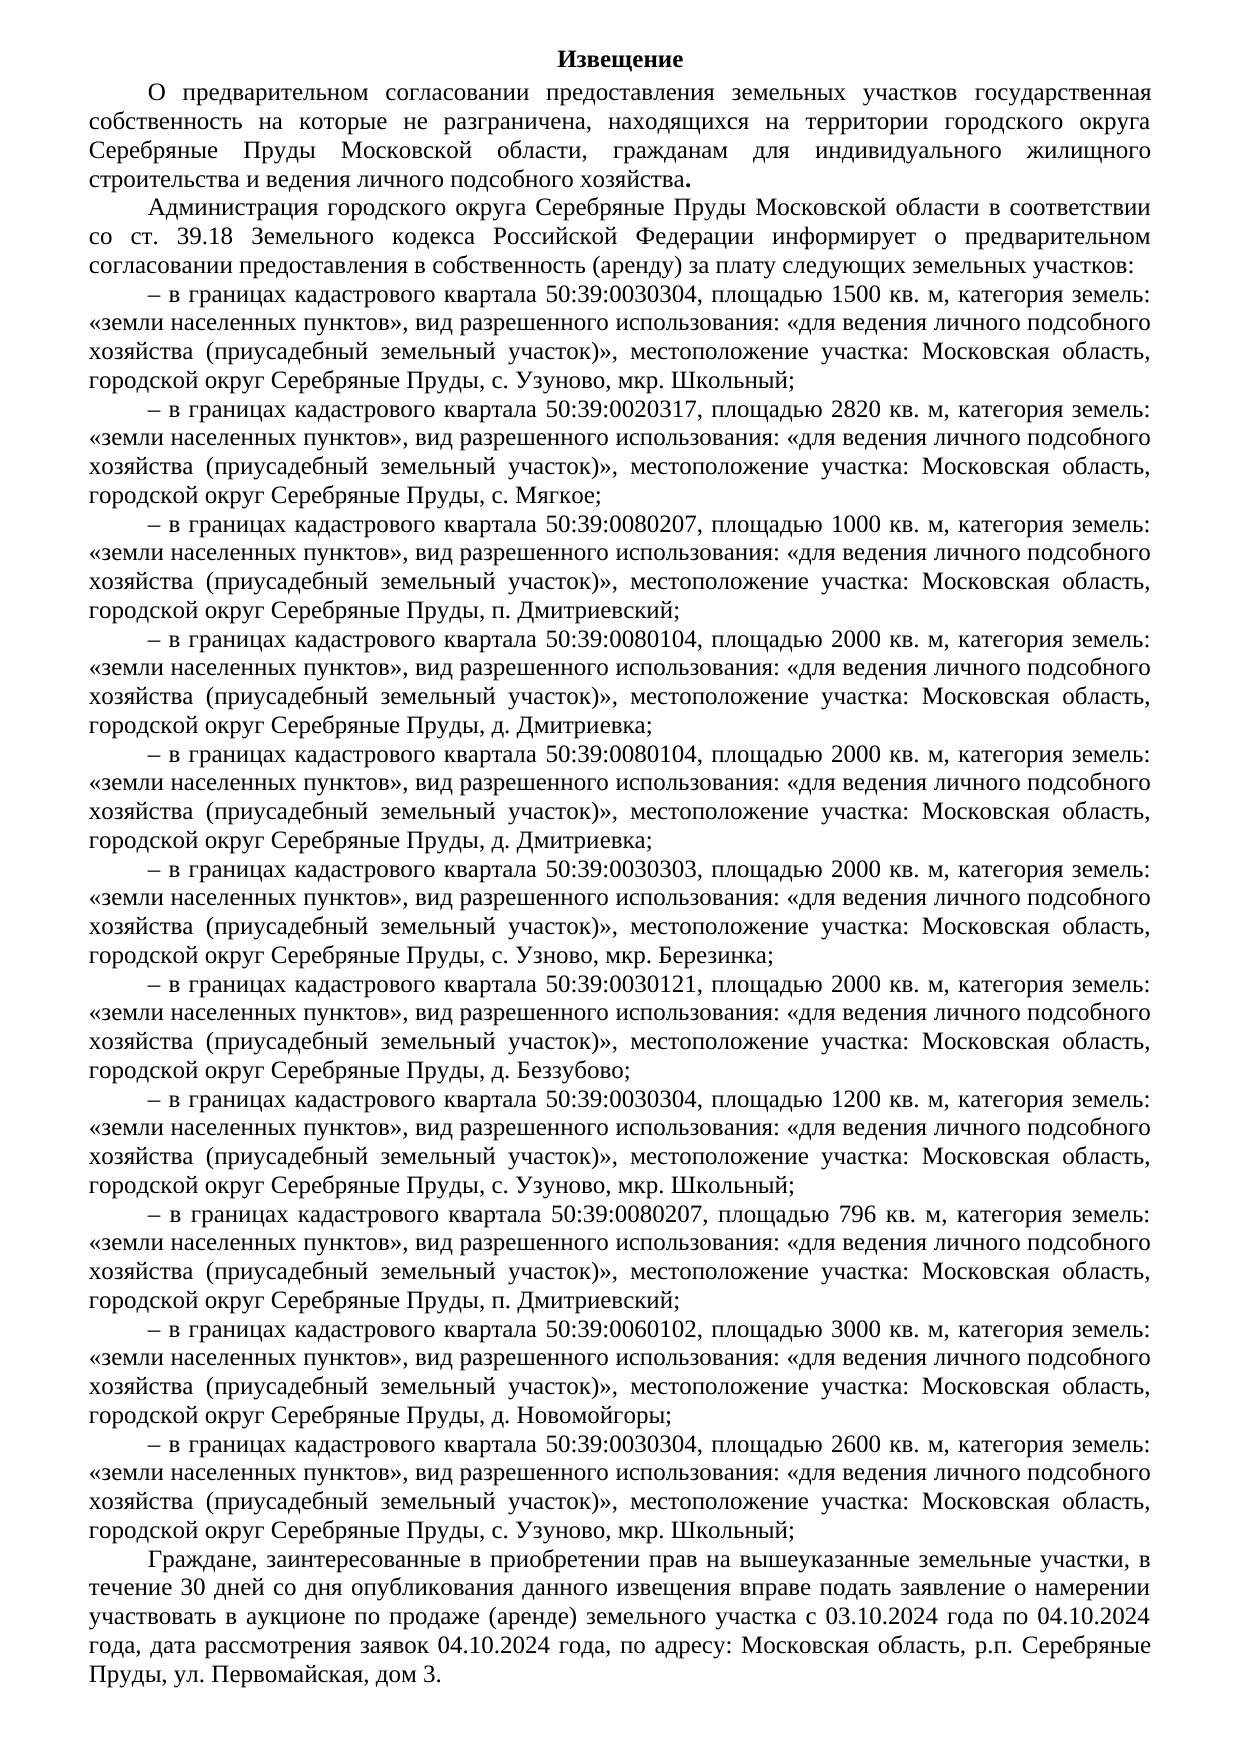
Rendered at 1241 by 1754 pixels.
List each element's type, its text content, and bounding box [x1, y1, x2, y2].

text – в границах кадастрового квартала 50:39:0080104, площадью 2000 кв. м, категория земель: «земли населенных пунктов», вид разрешенного использования: «для ведения личного подсобного хозяйства (приусадебный земельный участок)», местоположение участка: Московская область, городской округ Серебряные Пруды, д. Дмитриевка; [89, 624, 1152, 739]
text Граждане, заинтересованные в приобретении прав на вышеуказанные земельные участки, в течение 30 дней со дня опубликования данного извещения вправе подать заявление о намерении участвовать в аукционе по продаже (аренде) земельного участка с 03.10.2024 года по 04.10.2024 года, дата рассмотрения заявок 04.10.2024 года, по адресу: Московская область, р.п. Серебряные Пруды, ул. Первомайская, дом 3. [89, 1544, 1152, 1687]
text – в границах кадастрового квартала 50:39:0080207, площадью 796 кв. м, категория земель: «земли населенных пунктов», вид разрешенного использования: «для ведения личного подсобного хозяйства (приусадебный земельный участок)», местоположение участка: Московская область, городской округ Серебряные Пруды, п. Дмитриевский; [89, 1199, 1152, 1314]
text О предварительном согласовании предоставления земельных участков государственная собственность на которые не разграничена, находящихся на территории городского округа Серебряные Пруды Московской области, гражданам для индивидуального жилищного строительства и ведения личного подсобного хозяйства. [89, 77, 1152, 192]
text Извещение [89, 44, 1152, 73]
text – в границах кадастрового квартала 50:39:0030121, площадью 2000 кв. м, категория земель: «земли населенных пунктов», вид разрешенного использования: «для ведения личного подсобного хозяйства (приусадебный земельный участок)», местоположение участка: Московская область, городской округ Серебряные Пруды, д. Беззубово; [89, 969, 1152, 1084]
text – в границах кадастрового квартала 50:39:0080104, площадью 2000 кв. м, категория земель: «земли населенных пунктов», вид разрешенного использования: «для ведения личного подсобного хозяйства (приусадебный земельный участок)», местоположение участка: Московская область, городской округ Серебряные Пруды, д. Дмитриевка; [89, 739, 1152, 854]
text Администрация городского округа Серебряные Пруды Московской области в соответствии со ст. 39.18 Земельного кодекса Российской Федерации информирует о предварительном согласовании предоставления в собственность (аренду) за плату следующих земельных участков: [89, 192, 1152, 279]
text – в границах кадастрового квартала 50:39:0080207, площадью 1000 кв. м, категория земель: «земли населенных пунктов», вид разрешенного использования: «для ведения личного подсобного хозяйства (приусадебный земельный участок)», местоположение участка: Московская область, городской округ Серебряные Пруды, п. Дмитриевский; [89, 509, 1152, 624]
text – в границах кадастрового квартала 50:39:0030304, площадью 2600 кв. м, категория земель: «земли населенных пунктов», вид разрешенного использования: «для ведения личного подсобного хозяйства (приусадебный земельный участок)», местоположение участка: Московская область, городской округ Серебряные Пруды, с. Узуново, мкр. Школьный; [89, 1429, 1152, 1544]
text – в границах кадастрового квартала 50:39:0030303, площадью 2000 кв. м, категория земель: «земли населенных пунктов», вид разрешенного использования: «для ведения личного подсобного хозяйства (приусадебный земельный участок)», местоположение участка: Московская область, городской округ Серебряные Пруды, с. Узново, мкр. Березинка; [89, 854, 1152, 969]
text – в границах кадастрового квартала 50:39:0060102, площадью 3000 кв. м, категория земель: «земли населенных пунктов», вид разрешенного использования: «для ведения личного подсобного хозяйства (приусадебный земельный участок)», местоположение участка: Московская область, городской округ Серебряные Пруды, д. Новомойгоры; [89, 1314, 1152, 1429]
text – в границах кадастрового квартала 50:39:0030304, площадью 1200 кв. м, категория земель: «земли населенных пунктов», вид разрешенного использования: «для ведения личного подсобного хозяйства (приусадебный земельный участок)», местоположение участка: Московская область, городской округ Серебряные Пруды, с. Узуново, мкр. Школьный; [89, 1084, 1152, 1199]
text – в границах кадастрового квартала 50:39:0030304, площадью 1500 кв. м, категория земель: «земли населенных пунктов», вид разрешенного использования: «для ведения личного подсобного хозяйства (приусадебный земельный участок)», местоположение участка: Московская область, городской округ Серебряные Пруды, с. Узуново, мкр. Школьный; [89, 279, 1152, 394]
text – в границах кадастрового квартала 50:39:0020317, площадью 2820 кв. м, категория земель: «земли населенных пунктов», вид разрешенного использования: «для ведения личного подсобного хозяйства (приусадебный земельный участок)», местоположение участка: Московская область, городской округ Серебряные Пруды, с. Мягкое; [89, 394, 1152, 509]
